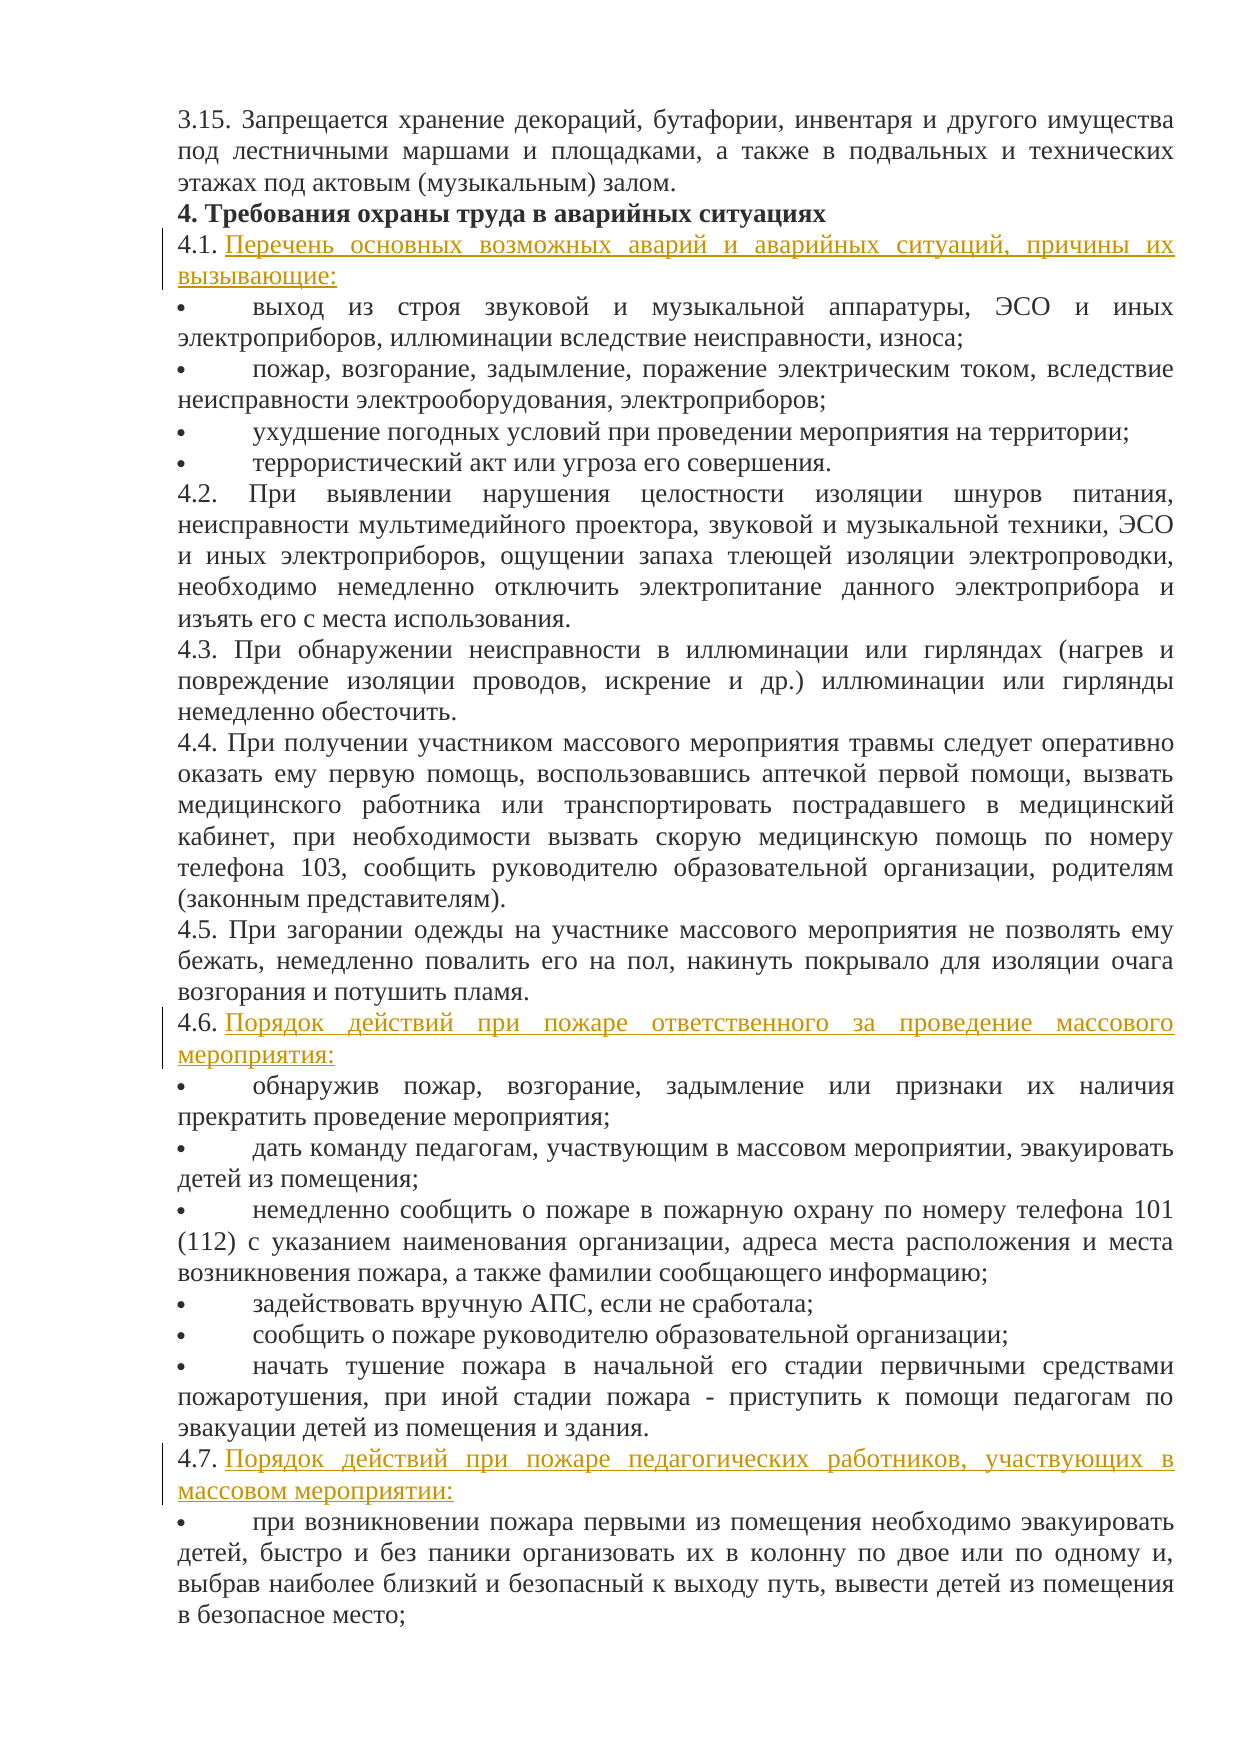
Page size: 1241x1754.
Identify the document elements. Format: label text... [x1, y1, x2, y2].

text 4.2. При выявлении нарушения целостности изоляции шнуров питания, неисправности мультимедийного проектора, звуковой и музыкальной техники, ЭСО и иных электроприборов, ощущении запаха тлеющей изоляции электропроводки, необходимо немедленно отключить электропитание данного электроприбора и изъять его с места использования. [177, 477, 1175, 633]
text 4.5. При загорании одежды на участнике массового мероприятия не позволять ему бежать, немедленно повалить его на пол, накинуть покрывало для изоляции очага возгорания и потушить пламя. [177, 913, 1175, 1007]
list выход из строя звуковой и музыкальной аппаратуры, ЭСО и иных электроприборов, иллюминации вследствие неисправности, износа; [177, 290, 1175, 352]
text 4.6. [177, 1007, 1175, 1069]
text 4.7. [177, 1443, 1175, 1505]
list сообщить о пожаре руководителю образовательной организации; [177, 1318, 1175, 1349]
list задействовать вручную АПС, если не сработала; [177, 1287, 1175, 1318]
text 4.1. [177, 228, 1175, 290]
text 4.4. При получении участником массового мероприятия травмы следует оперативно оказать ему первую помощь, воспользовавшись аптечкой первой помощи, вызвать медицинского работника или транспортировать пострадавшего в медицинский кабинет, при необходимости вызвать скорую медицинскую помощь по номеру телефона 103, сообщить руководителю образовательной организации, родителям (законным представителям). [177, 726, 1175, 913]
list пожар, возгорание, задымление, поражение электрическим током, вследствие неисправности электрооборудования, электроприборов; [177, 352, 1175, 415]
text 4.3. При обнаружении неисправности в иллюминации или гирляндах (нагрев и повреждение изоляции проводов, искрение и др.) иллюминации или гирлянды немедленно обесточить. [177, 633, 1175, 726]
text 3.15. Запрещается хранение декораций, бутафории, инвентаря и другого имущества под лестничными маршами и площадками, а также в подвальных и технических этажах под актовым (музыкальным) залом. [177, 103, 1175, 197]
list ухудшение погодных условий при проведении мероприятия на территории; [177, 415, 1175, 446]
text 4. Требования охраны труда в аварийных ситуациях [177, 197, 1175, 228]
list террористический акт или угроза его совершения. [177, 446, 1175, 477]
list при возникновении пожара первыми из помещения необходимо эвакуировать детей, быстро и без паники организовать их в колонну по двое или по одному и, выбрав наиболее близкий и безопасный к выходу путь, вывести детей из помещения в безопасное место; [177, 1505, 1175, 1629]
list начать тушение пожара в начальной его стадии первичными средствами пожаротушения, при иной стадии пожара - приступить к помощи педагогам по эвакуации детей из помещения и здания. [177, 1349, 1175, 1443]
list обнаружив пожар, возгорание, задымление или признаки их наличия прекратить проведение мероприятия; [177, 1069, 1175, 1131]
list немедленно сообщить о пожаре в пожарную охрану по номеру телефона 101 (112) с указанием наименования организации, адреса места расположения и места возникновения пожара, а также фамилии сообщающего информацию; [177, 1193, 1175, 1287]
list дать команду педагогам, участвующим в массовом мероприятии, эвакуировать детей из помещения; [177, 1131, 1175, 1193]
